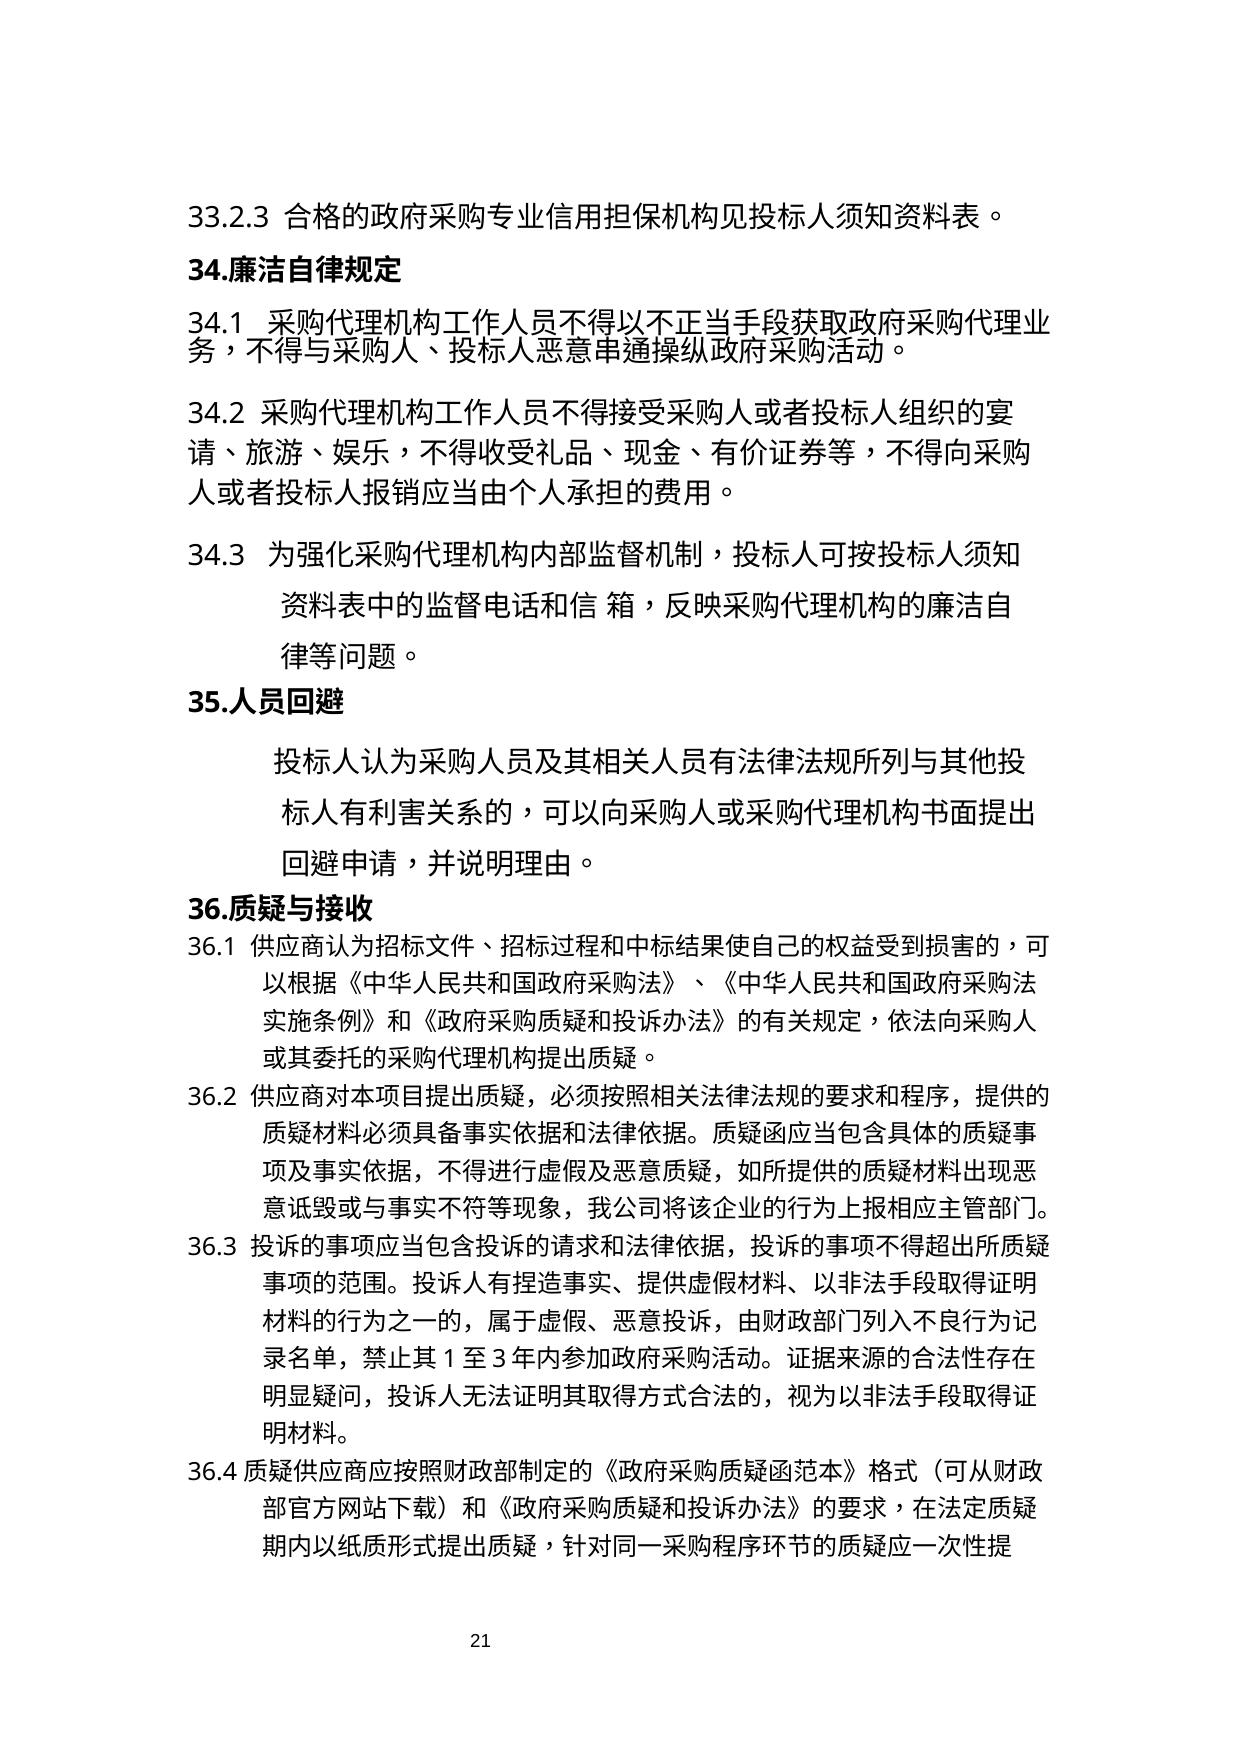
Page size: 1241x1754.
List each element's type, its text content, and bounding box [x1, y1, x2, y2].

text 投标人认为采购人员及其相关人员有法律法规所列与其他投标人有利害关系的，可以向采购人或采购代理机构书面提出回避申请，并说明理由。 [273, 741, 1039, 883]
text 34.1 采购代理机构工作人员不得以不正当手段获取政府采购代理业务，不得与采购人、投标人恶意串通操纵政府采购活动。 [187, 309, 1053, 369]
text 36.质疑与接收 [188, 895, 1053, 925]
text 35.人员回避 [188, 688, 1053, 718]
text 36.2 供应商对本项目提出质疑，必须按照相关法律法规的要求和程序，提供的质疑材料必须具备事实依据和法律依据。质疑函应当包含具体的质疑事项及事实依据，不得进行虚假及恶意质疑，如所提供的质疑材料出现恶意诋毁或与事实不符等现象，我公司将该企业的行为上报相应主管部门。 [187, 1075, 1053, 1225]
text 36.1 供应商认为招标文件、招标过程和中标结果使自己的权益受到损害的，可以根据《中华人民共和国政府采购法》、《中华人民共和国政府采购法实施条例》和《政府采购质疑和投诉办法》的有关规定，依法向采购人或其委托的采购代理机构提出质疑。 [187, 925, 1053, 1075]
text 34.3 为强化采购代理机构内部监督机制，投标人可按投标人须知资料表中的监督电话和信 箱，反映采购代理机构的廉洁自律等问题。 [187, 534, 1039, 676]
text 36.3 投诉的事项应当包含投诉的请求和法律依据，投诉的事项不得超出所质疑事项的范围。投诉人有捏造事实、提供虚假材料、以非法手段取得证明材料的行为之一的，属于虚假、恶意投诉，由财政部门列入不良行为记录名单，禁止其1至3年内参加政府采购活动。证据来源的合法性存在明显疑问，投诉人无法证明其取得方式合法的，视为以非法手段取得证明材料。 [187, 1225, 1053, 1450]
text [187, 1450, 1053, 1563]
text 34.2 采购代理机构工作人员不得接受采购人或者投标人组织的宴请、旅游、娱乐，不得收受礼品、现金、有价证券等，不得向采购人或者投标人报销应当由个人承担的费用。 [187, 392, 1053, 512]
text 34.廉洁自律规定 [188, 256, 1053, 286]
text 33.2.3 合格的政府采购专业信用担保机构见投标人须知资料表。 [187, 203, 1053, 233]
